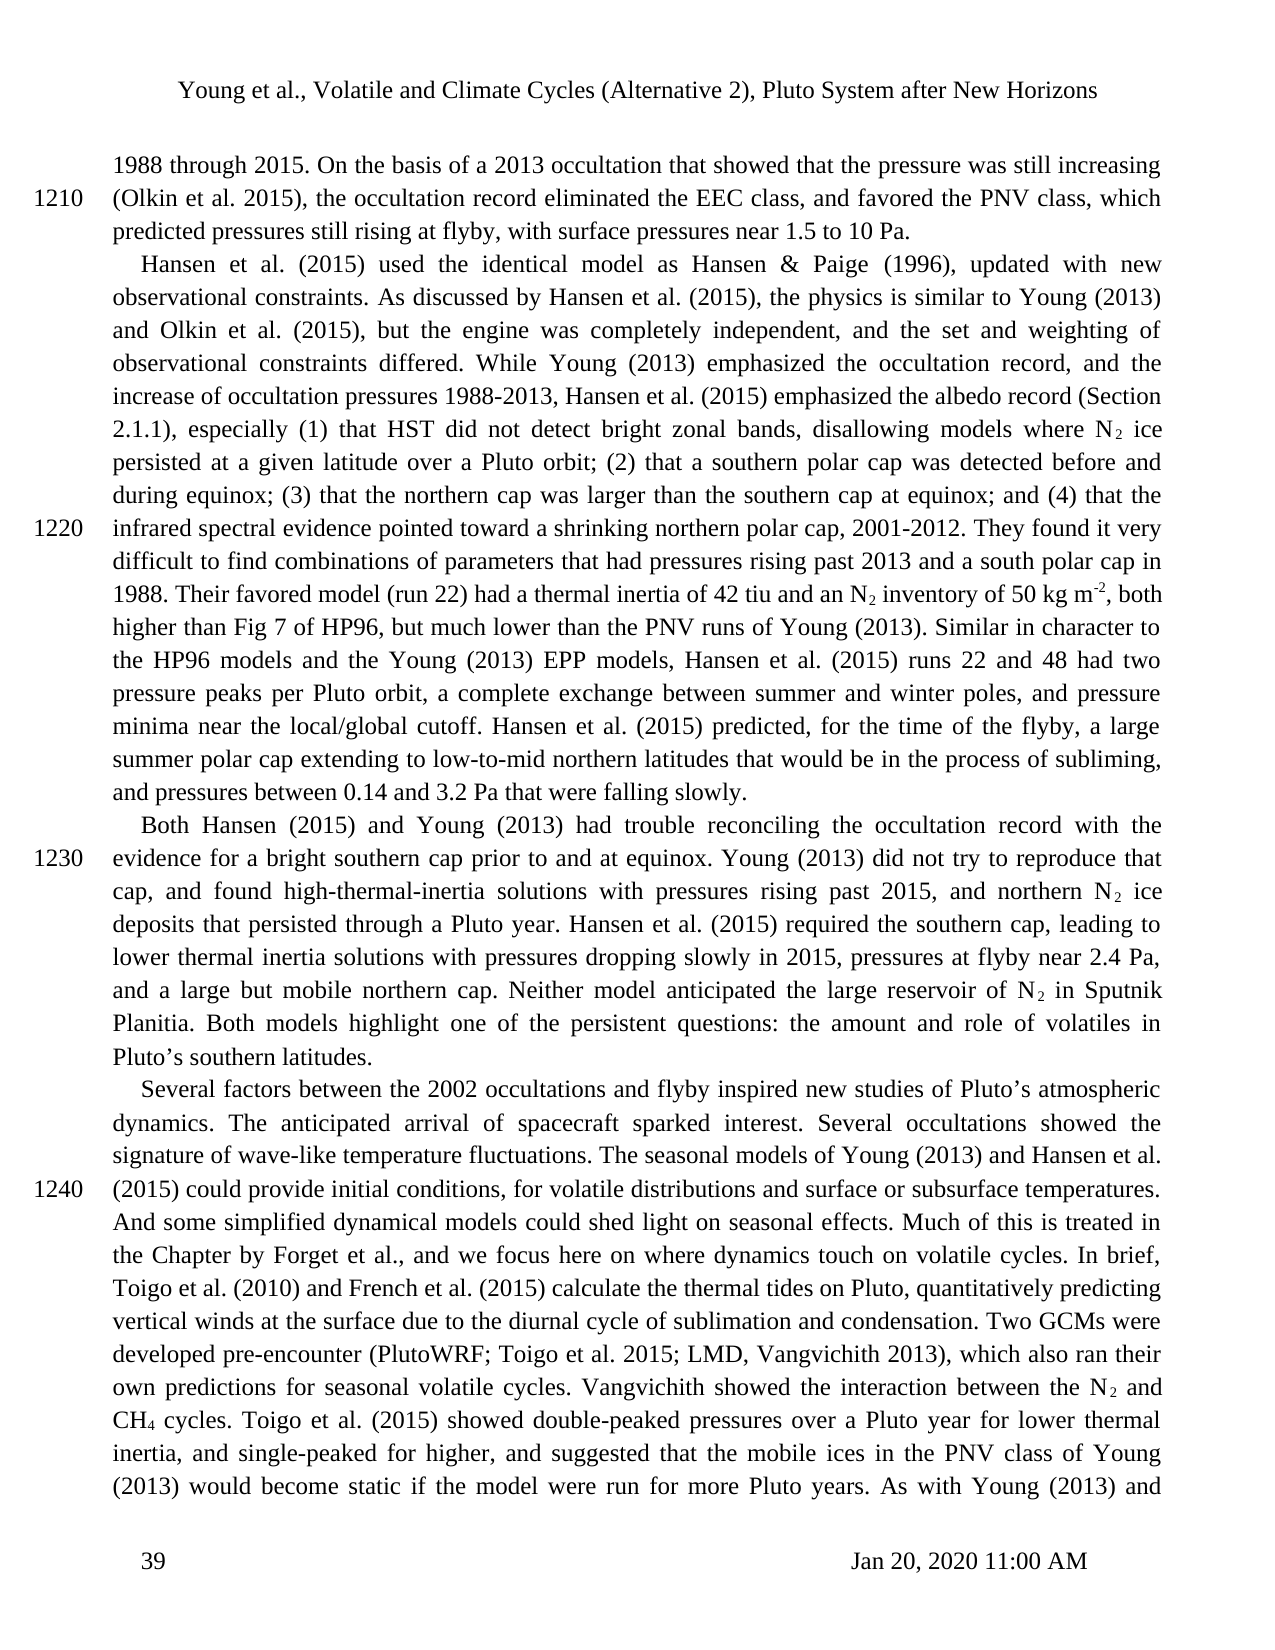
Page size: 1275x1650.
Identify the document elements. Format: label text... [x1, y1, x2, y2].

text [112, 1074, 1162, 1499]
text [112, 150, 1162, 245]
text Hansen et al. (2015) used the identical model as Hansen & Paige (1996), updated with new observational constraints. As discussed by Hansen et al. (2015), the physics is similar to Young (2013) and Olkin et al. (2015), but the engine was completely independent, and the set and weighting of observational constraints differed. While Young (2013) emphasized the occultation record, and the increase of occultation pressures 1988-2013, Hansen et al. (2015) emphasized the albedo record (Section 2.1.1), especially (1) that HST did not detect bright zonal bands, disallowing models where N2 ice persisted at a given latitude over a Pluto orbit; (2) that a southern polar cap was detected before and during equinox; (3) that the northern cap was larger than the southern cap at equinox; and (4) that the infrared spectral evidence pointed toward a shrinking northern polar cap, 2001-2012. They found it very difficult to find combinations of parameters that had pressures rising past 2013 and a south polar cap in 1988. Their favored model (run 22) had a thermal inertia of 42 tiu and an N2 inventory of 50 kg m-2, both higher than Fig 7 of HP96, but much lower than the PNV runs of Young (2013). Similar in character to the HP96 models and the Young (2013) EPP models, Hansen et al. (2015) runs 22 and 48 had two pressure peaks per Pluto orbit, a complete exchange between summer and winter poles, and pressure minima near the local/global cutoff. Hansen et al. (2015) predicted, for the time of the flyby, a large summer polar cap extending to low-to-mid northern latitudes that would be in the process of subliming, and pressures between 0.14 and 3.2 Pa that were falling slowly. [112, 249, 1162, 806]
text Both Hansen (2015) and Young (2013) had trouble reconciling the occultation record with the evidence for a bright southern cap prior to and at equinox. Young (2013) did not try to reproduce that cap, and found high-thermal-inertia solutions with pressures rising past 2015, and northern N2 ice deposits that persisted through a Pluto year. Hansen et al. (2015) required the southern cap, leading to lower thermal inertia solutions with pressures dropping slowly in 2015, pressures at flyby near 2.4 Pa, and a large but mobile northern cap. Neither model anticipated the large reservoir of N2 in Sputnik Planitia. Both models highlight one of the persistent questions: the amount and role of volatiles in Pluto’s southern latitudes. [112, 810, 1162, 1070]
